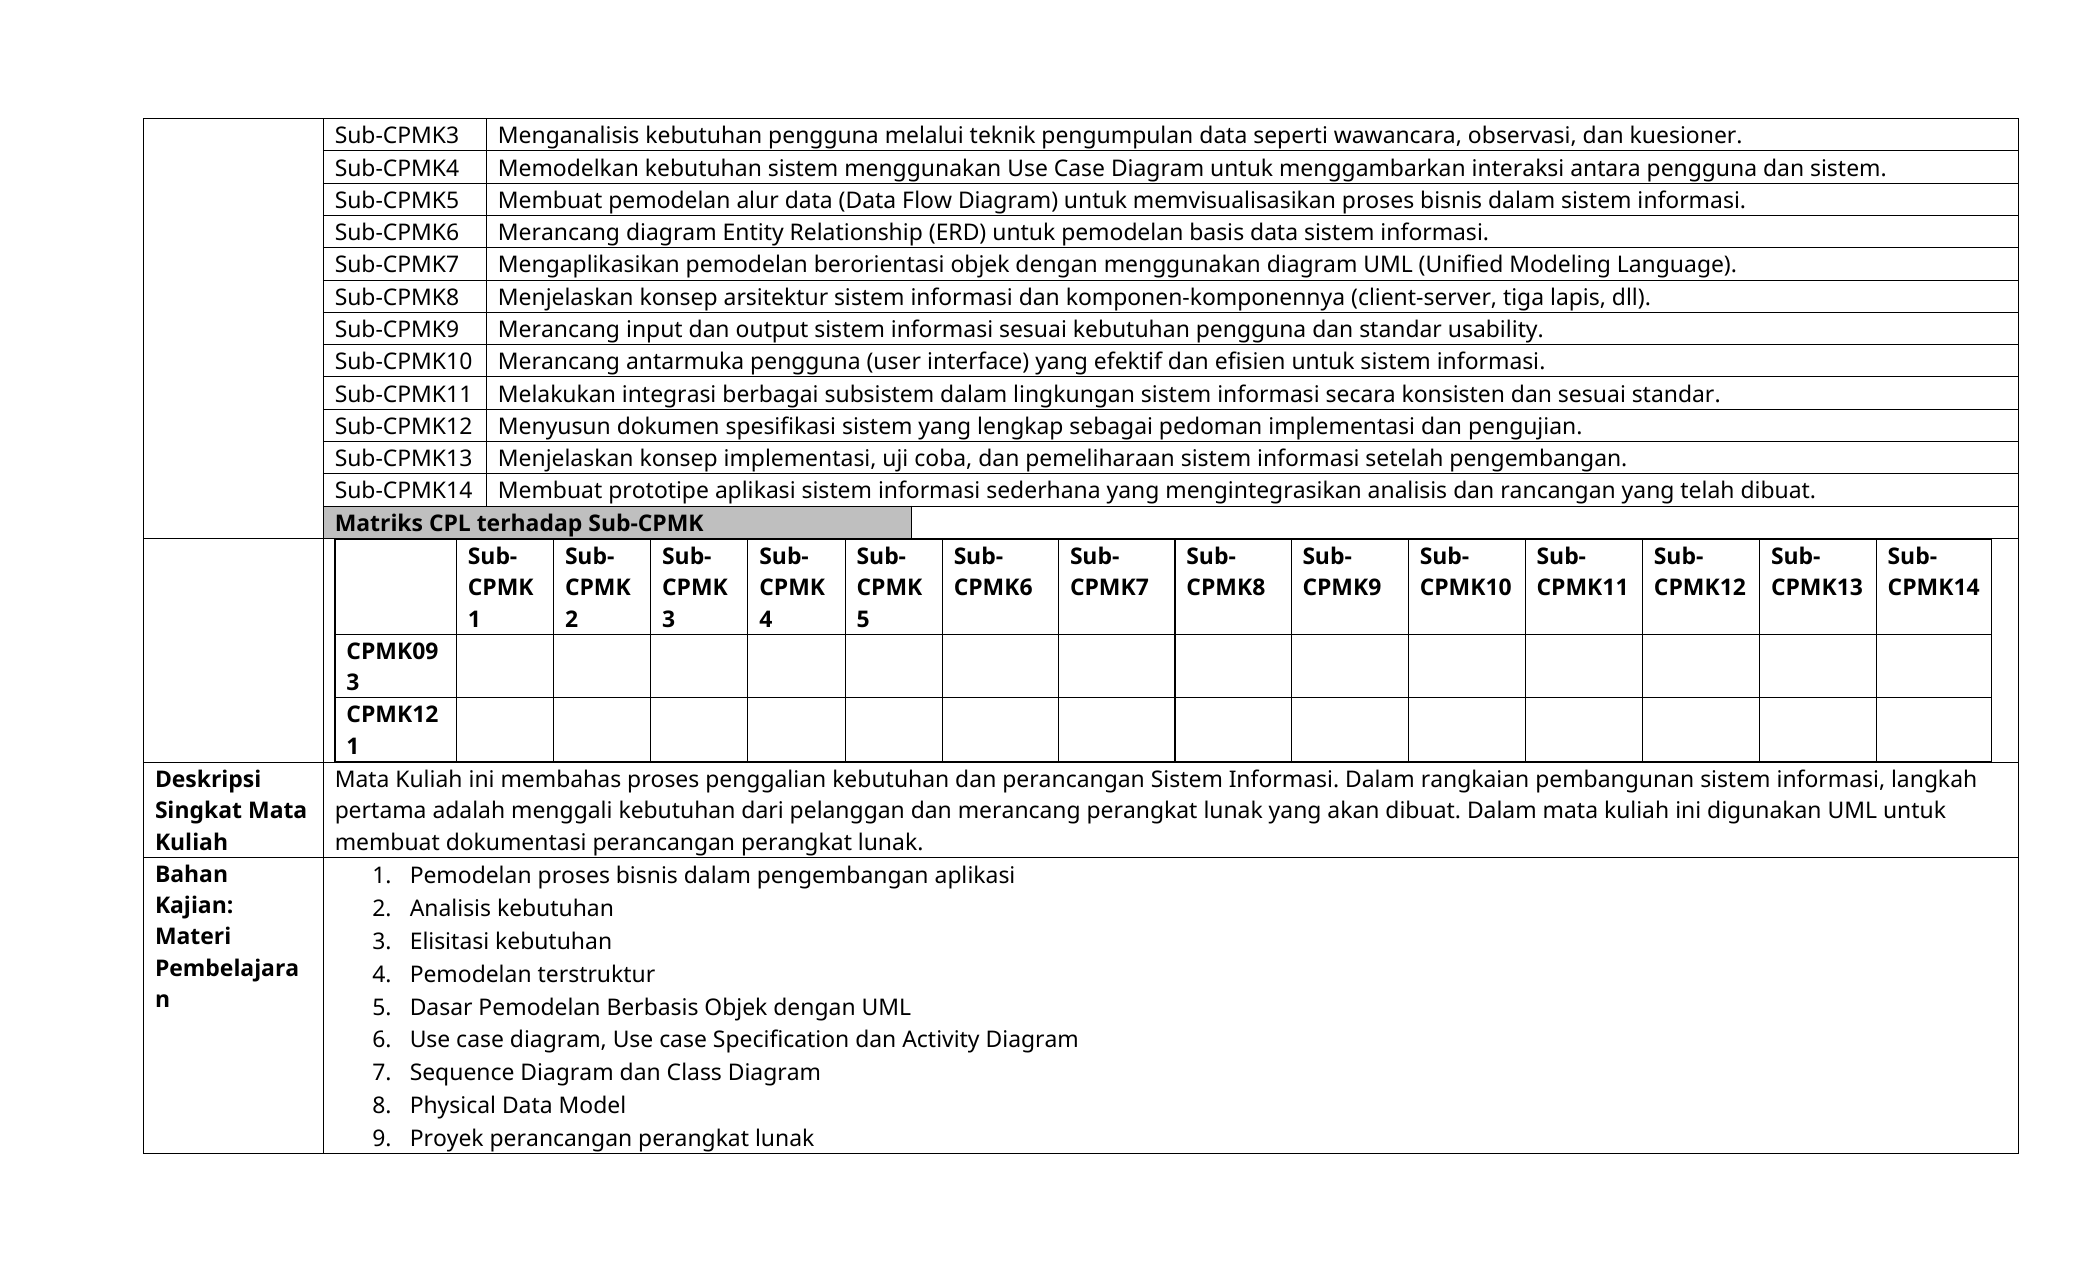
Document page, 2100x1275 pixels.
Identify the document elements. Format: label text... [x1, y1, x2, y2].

table_cell [748, 698, 845, 761]
table_cell Melakukan integrasi berbagai subsistem dalam lingkungan sistem informasi secara konsisten dan sesuai standar. [487, 377, 2018, 409]
table_cell [1877, 698, 1991, 761]
table_cell [1059, 540, 1174, 634]
table_cell Membuat pemodelan alur data (Data Flow Diagram) untuk memvisualisasikan proses bisnis dalam sistem informasi. [487, 184, 2018, 215]
table_cell [336, 635, 456, 697]
table_cell [1059, 698, 1174, 761]
table_cell [846, 698, 942, 761]
table_cell [554, 540, 650, 634]
table_cell Deskripsi Singkat Mata Kuliah [144, 763, 323, 857]
table_cell Sub-CPMK6 [324, 216, 486, 247]
table_cell Pemodelan proses bisnis dalam pengembangan aplikasi Analisis kebutuhan Elisitasi kebutuhan Pemodelan terstruktur Dasar Pemodelan Berbasis Objek dengan UML Use case diagram, Use case Specification dan Activity Diagram Sequence Diagram dan Class Diagram Physical Data Model Proyek perancangan perangkat lunak [324, 858, 2018, 1153]
table_cell [651, 540, 747, 634]
table_cell Sub-CPMK11 [324, 377, 486, 409]
table_cell [144, 539, 323, 762]
table_cell [846, 540, 942, 634]
table_cell [1059, 635, 1174, 697]
table_cell [943, 540, 1058, 634]
table_cell [651, 698, 747, 761]
table_cell [1877, 540, 1991, 634]
table_cell [1760, 698, 1876, 761]
table_cell Merancang input dan output sistem informasi sesuai kebutuhan pengguna dan standar usability. [487, 313, 2018, 344]
table_cell [1409, 540, 1525, 634]
table_cell Sub-CPMK14 [324, 474, 486, 506]
table_cell Mata Kuliah ini membahas proses penggalian kebutuhan dan perancangan Sistem Informasi. Dalam rangkaian pembangunan sistem informasi, langkah pertama adalah menggali kebutuhan dari pelanggan dan merancang perangkat lunak yang akan dibuat. Dalam mata kuliah ini digunakan UML untuk membuat dokumentasi perancangan perangkat lunak. [324, 763, 2018, 857]
table_cell Menjelaskan konsep implementasi, uji coba, dan pemeliharaan sistem informasi setelah pengembangan. [487, 442, 2018, 473]
table_cell [943, 698, 1058, 761]
table_cell Menjelaskan konsep arsitektur sistem informasi dan komponen-komponennya (client-server, tiga lapis, dll). [487, 281, 2018, 312]
table_cell Sub-CPMK3 [324, 119, 486, 150]
table_cell [336, 540, 456, 634]
table_cell Sub-CPMK10 [324, 345, 486, 376]
table_cell [1292, 698, 1408, 761]
table_cell [457, 635, 553, 697]
table_cell Sub-CPMK5 [324, 184, 486, 215]
table_cell [1526, 540, 1642, 634]
table_cell [1526, 635, 1642, 697]
table_cell Membuat prototipe aplikasi sistem informasi sederhana yang mengintegrasikan analisis dan rancangan yang telah dibuat. [487, 474, 2018, 506]
table_cell [1643, 635, 1759, 697]
table_cell Menyusun dokumen spesifikasi sistem yang lengkap sebagai pedoman implementasi dan pengujian. [487, 410, 2018, 441]
table_cell Sub-CPMK13 [324, 442, 486, 473]
table_cell [1992, 539, 2018, 762]
table_cell Sub-CPMK7 [324, 248, 486, 279]
table_cell [1760, 540, 1876, 634]
table_cell [1409, 698, 1525, 761]
table_cell Merancang diagram Entity Relationship (ERD) untuk pemodelan basis data sistem informasi. [487, 216, 2018, 247]
table_cell [1292, 540, 1408, 634]
table_cell [1526, 698, 1642, 761]
table_cell [1292, 635, 1408, 697]
table_cell Bahan Kajian: Materi Pembelajaran [144, 858, 323, 1153]
table_cell [1176, 635, 1291, 697]
table_cell [1409, 635, 1525, 697]
table_cell Mengaplikasikan pemodelan berorientasi objek dengan menggunakan diagram UML (Unified Modeling Language). [487, 248, 2018, 279]
table_cell Sub-CPMK4 [324, 151, 486, 183]
table_cell Sub-CPMK9 [324, 313, 486, 344]
table_cell [1877, 635, 1991, 697]
table_cell [912, 507, 2018, 538]
table_cell [1643, 698, 1759, 761]
table_cell Matriks CPL terhadap Sub-CPMK [324, 507, 911, 538]
table_cell [651, 635, 747, 697]
table_cell [336, 698, 456, 761]
table_cell [1176, 540, 1291, 634]
table_cell Merancang antarmuka pengguna (user interface) yang efektif dan efisien untuk sistem informasi. [487, 345, 2018, 376]
table_cell [1176, 698, 1291, 761]
table_cell [457, 698, 553, 761]
table_cell Menganalisis kebutuhan pengguna melalui teknik pengumpulan data seperti wawancara, observasi, dan kuesioner. [487, 119, 2018, 150]
table_cell Sub-CPMK8 [324, 281, 486, 312]
table_cell [554, 698, 650, 761]
table_cell [748, 635, 845, 697]
table_cell Memodelkan kebutuhan sistem menggunakan Use Case Diagram untuk menggambarkan interaksi antara pengguna dan sistem. [487, 151, 2018, 183]
table_cell Sub-CPMK12 [324, 410, 486, 441]
table_cell [554, 635, 650, 697]
table_cell [1643, 540, 1759, 634]
table_cell [457, 540, 553, 634]
table_cell [943, 635, 1058, 697]
table_cell [1760, 635, 1876, 697]
table_cell [846, 635, 942, 697]
table_cell [748, 540, 845, 634]
table_cell [324, 539, 334, 762]
